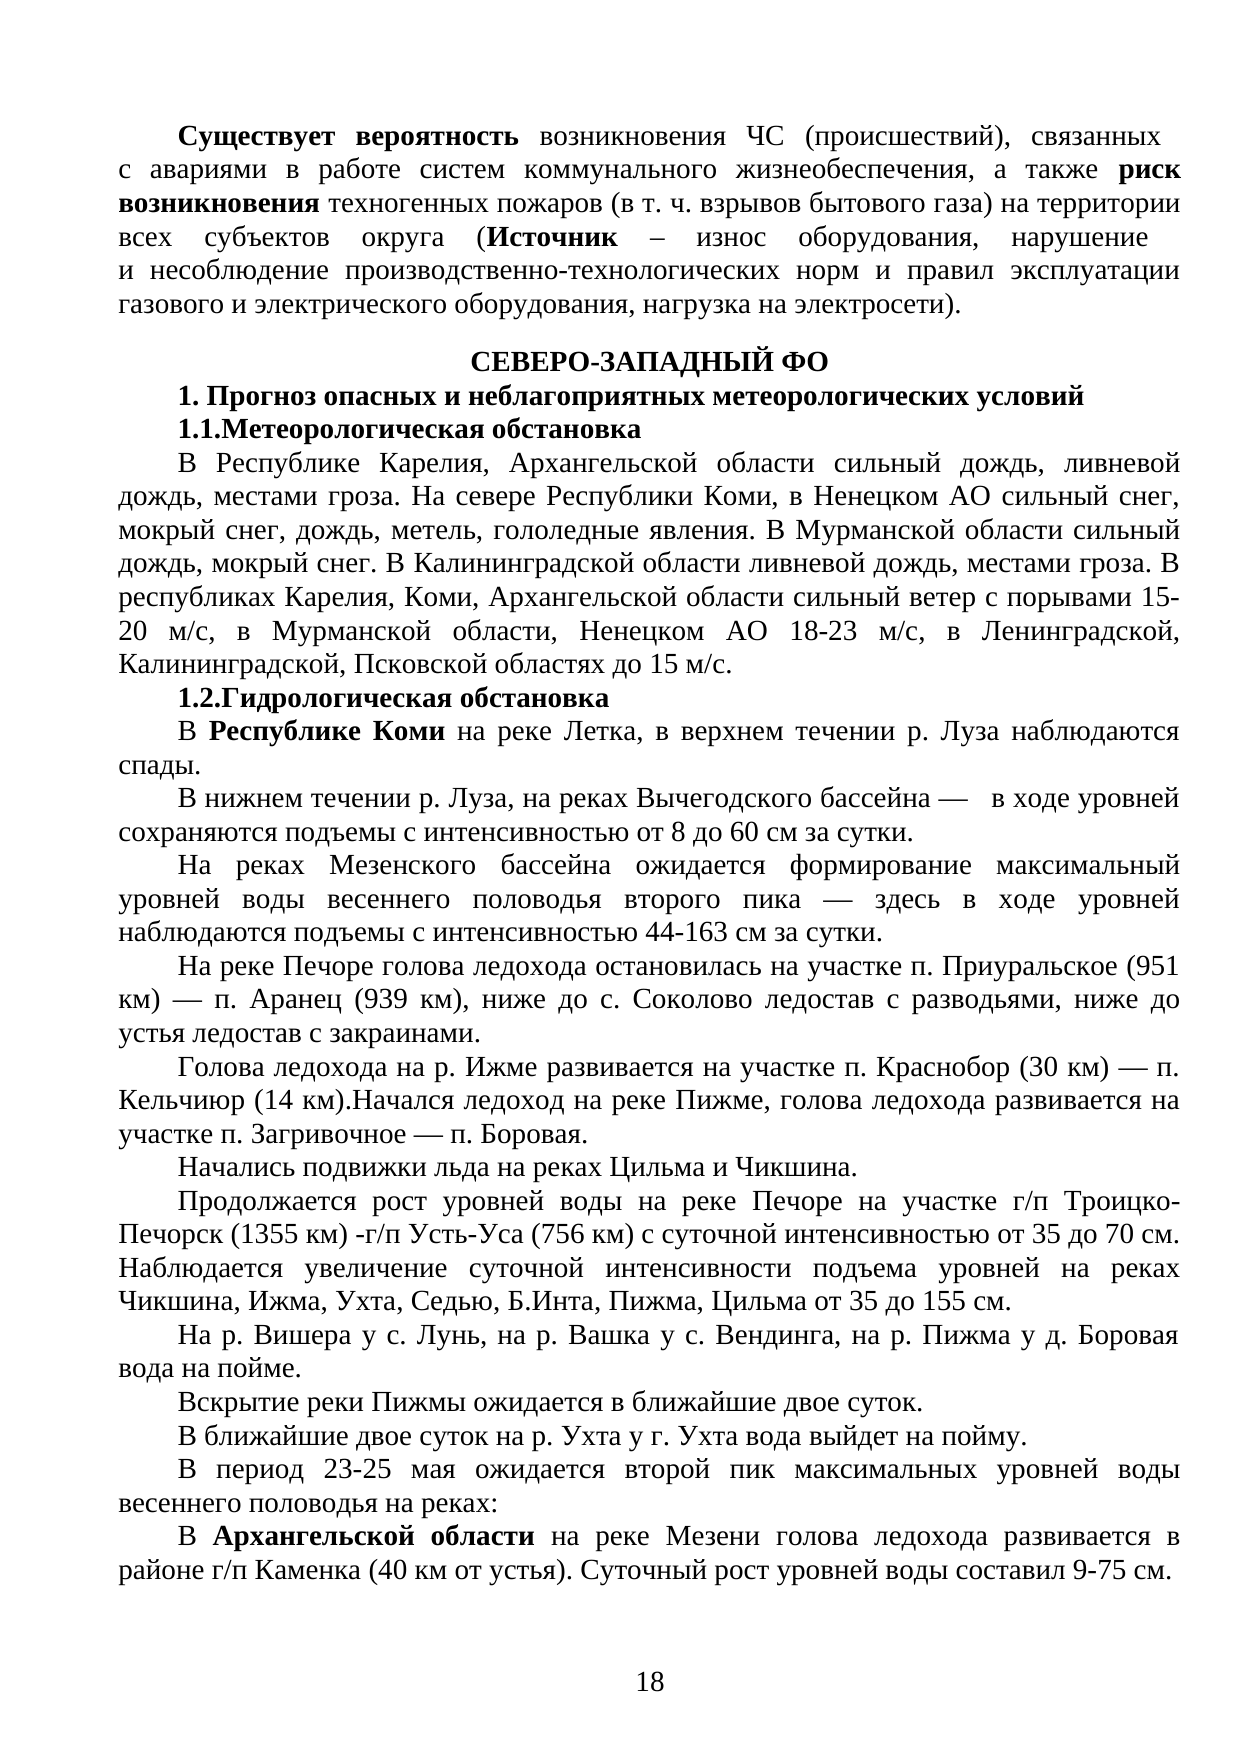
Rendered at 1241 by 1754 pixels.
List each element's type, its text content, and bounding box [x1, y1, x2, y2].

text Существует вероятность возникновения ЧС (происшествий), связанных с авариями в работе систем коммунального жизнеобеспечения, а также риск возникновения техногенных пожаров (в т. ч. взрывов бытового газа) на территории всех субъектов округа (Источник – износ оборудования, нарушение и несоблюдение производственно-технологических норм и правил эксплуатации газового и электрического оборудования, нагрузка на электросети). [118, 118, 1181, 319]
text В нижнем течении р. Луза, на реках Вычегодского бассейна — в ходе уровней сохраняются подъемы с интенсивностью от 8 до 60 см за сутки. [118, 780, 1181, 847]
text Продолжается рост уровней воды на реке Печоре на участке г/п Троицко-Печорск (1355 км) -г/п Усть-Уса (756 км) с суточной интенсивностью от 35 до 70 см. Наблюдается увеличение суточной интенсивности подъема уровней на реках Чикшина, Ижма, Ухта, Седью, Б.Инта, Пижма, Цильма от 35 до 155 см. [118, 1183, 1181, 1317]
text В Архангельской области на реке Мезени голова ледохода развивается в районе г/п Каменка (40 км от устья). Суточный рост уровней воды составил 9-75 см. [118, 1518, 1181, 1585]
text 1.1.Метеорологическая обстановка [177, 411, 1181, 445]
text В Республике Коми на реке Летка, в верхнем течении р. Луза наблюдаются спады. [118, 713, 1181, 780]
text В Республике Карелия, Архангельской области сильный дождь, ливневой дождь, местами гроза. На севере Республики Коми, в Ненецком АО сильный снег, мокрый снег, дождь, метель, гололедные явления. В Мурманской области сильный дождь, мокрый снег. В Калининградской области ливневой дождь, местами гроза. В республиках Карелия, Коми, Архангельской области сильный ветер с порывами 15-20 м/с, в Мурманской области, Ненецком АО 18-23 м/с, в Ленинградской, Калининградской, Псковской областях до 15 м/с. [118, 445, 1181, 680]
text На реках Мезенского бассейна ожидается формирование максимальный уровней воды весеннего половодья второго пика — здесь в ходе уровней наблюдаются подъемы с интенсивностью 44-163 см за сутки. [118, 847, 1181, 948]
text 1. Прогноз опасных и неблагоприятных метеорологических условий [118, 378, 1181, 411]
text Начались подвижки льда на реках Цильма и Чикшина. [118, 1149, 1181, 1183]
text В период 23-25 мая ожидается второй пик максимальных уровней воды весеннего половодья на реках: [118, 1451, 1181, 1518]
text Голова ледохода на р. Ижме развивается на участке п. Краснобор (30 км) — п. Кельчиюр (14 км).Начался ледоход на реке Пижме, голова ледохода развивается на участке п. Загривочное — п. Боровая. [118, 1049, 1181, 1149]
text Вскрытие реки Пижмы ожидается в ближайшие двое суток. [118, 1384, 1181, 1418]
text На р. Вишера у с. Лунь, на р. Вашка у с. Вендинга, на р. Пижма у д. Боровая вода на пойме. [118, 1317, 1181, 1384]
text 1.2.Гидрологическая обстановка [118, 680, 1181, 713]
text На реке Печоре голова ледохода остановилась на участке п. Приуральское (951 км) — п. Аранец (939 км), ниже до с. Соколово ледостав с разводьями, ниже до устья ледостав с закраинами. [118, 948, 1181, 1049]
text В ближайшие двое суток на р. Ухта у г. Ухта вода выйдет на пойму. [118, 1418, 1181, 1451]
text СЕВЕРО-ЗАПАДНЫЙ ФО [118, 344, 1181, 378]
